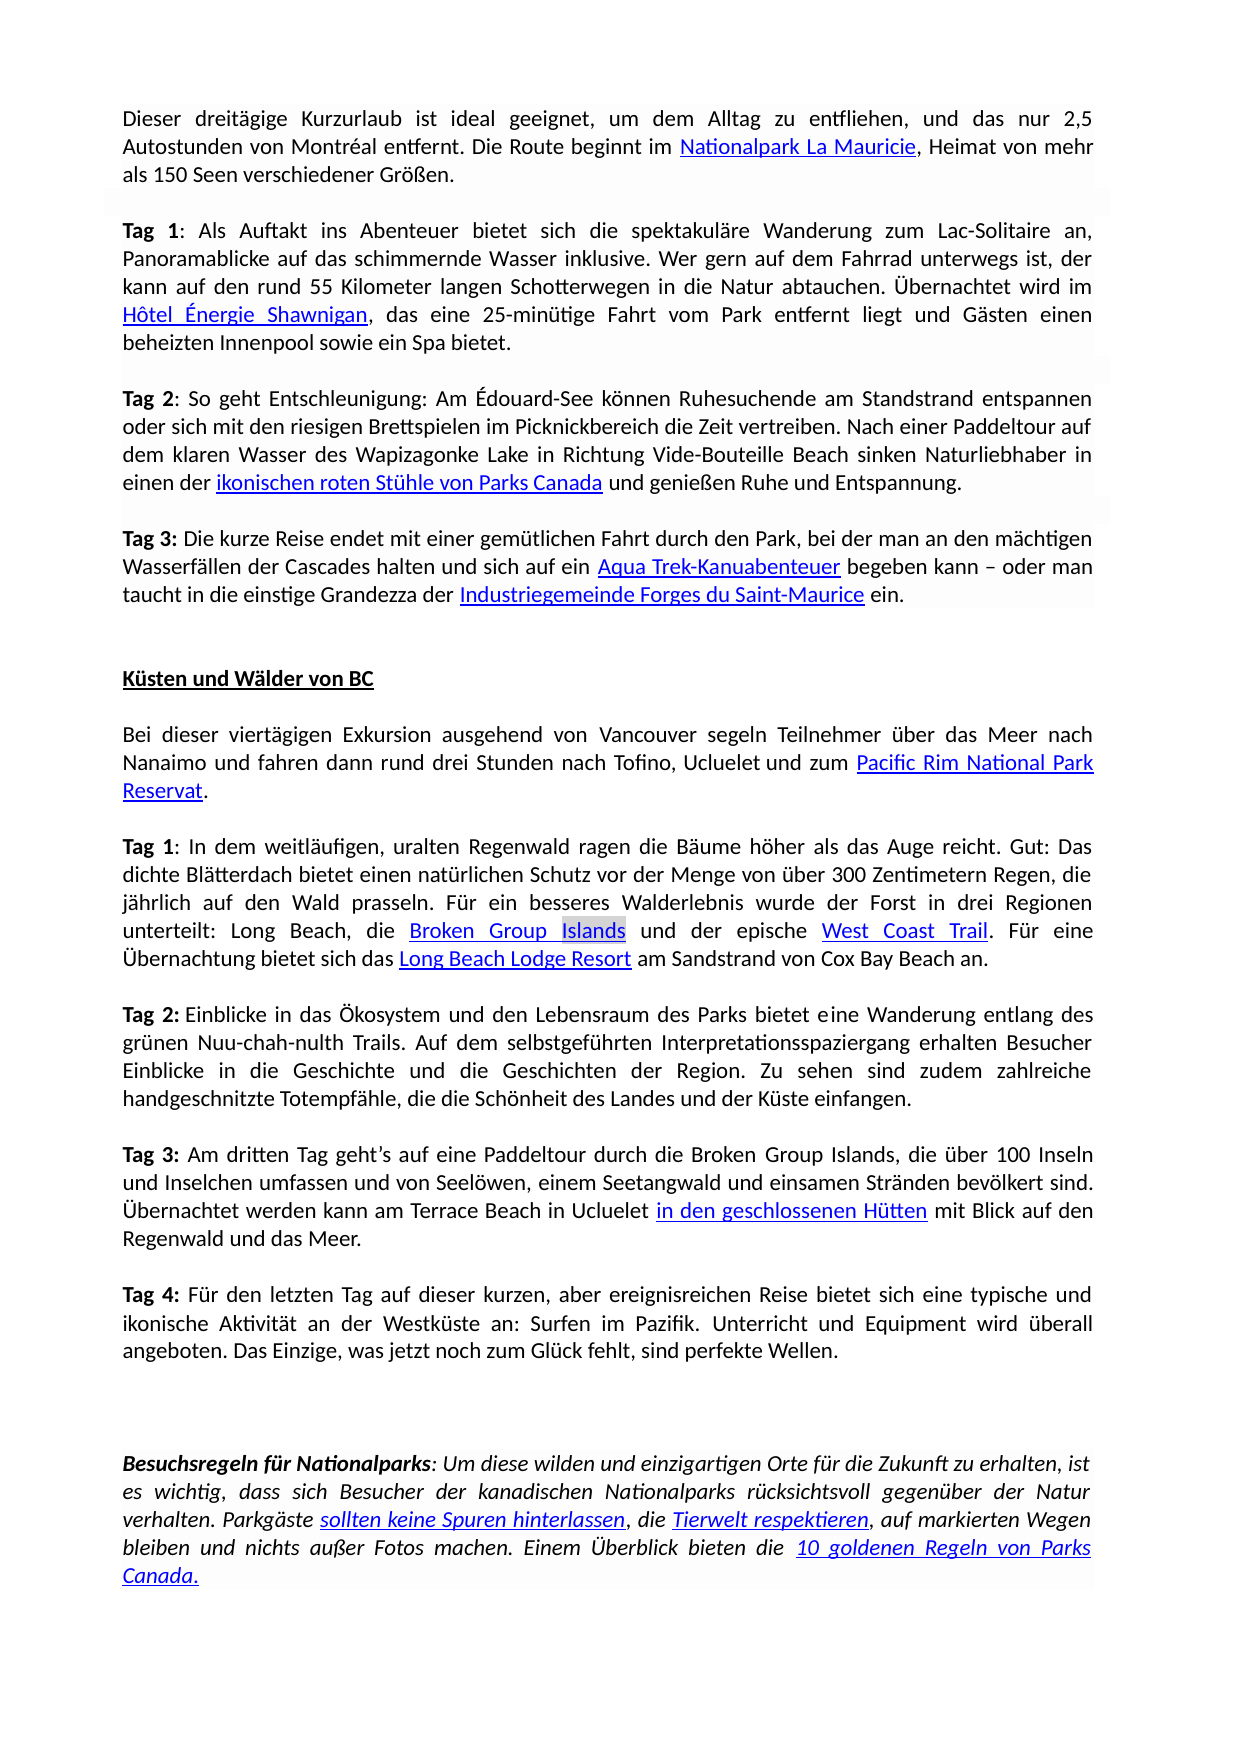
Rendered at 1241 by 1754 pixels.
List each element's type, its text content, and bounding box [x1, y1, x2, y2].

text Tag 4: Für den letzten Tag auf dieser kurzen, aber ereignisreichen Reise bietet sich eine typische und ikonische Aktivität an der Westküste an: Surfen im Pazifik. Unterricht und Equipment wird überall angeboten. Das Einzige, was jetzt noch zum Glück fehlt, sind perfekte Wellen. [122, 1281, 1094, 1365]
text Tag 1: Als Auftakt ins Abenteuer bietet sich die spektakuläre Wanderung zum Lac-Solitaire an, Panoramablicke auf das schimmernde Wasser inklusive. Wer gern auf dem Fahrrad unterwegs ist, der kann auf den rund 55 Kilometer langen Schotterwegen in die Natur abtauchen. Übernachtet wird im Hôtel Énergie Shawnigan, das eine 25-minütige Fahrt vom Park entfernt liegt und Gästen einen beheizten Innenpool sowie ein Spa bietet. [122, 216, 1094, 356]
text Tag 2: Einblicke in das Ökosystem und den Lebensraum des Parks bietet eine Wanderung entlang des grünen Nuu-chah-nulth Trails. Auf dem selbstgeführten Interpretationsspaziergang erhalten Besucher Einblicke in die Geschichte und die Geschichten der Region. Zu sehen sind zudem zahlreiche handgeschnitzte Totempfähle, die die Schönheit des Landes und der Küste einfangen. [122, 1000, 1094, 1112]
text Tag 2: So geht Entschleunigung: Am Édouard-See können Ruhesuchende am Standstrand entspannen oder sich mit den riesigen Brettspielen im Picknickbereich die Zeit vertreiben. Nach einer Paddeltour auf dem klaren Wasser des Wapizagonke Lake in Richtung Vide-Bouteille Beach sinken Naturliebhaber in einen der ikonischen roten Stühle von Parks Canada und genießen Ruhe und Entspannung. [122, 384, 1094, 496]
text Bei dieser viertägigen Exkursion ausgehend von Vancouver segeln Teilnehmer über das Meer nach Nanaimo und fahren dann rund drei Stunden nach Tofino, Ucluelet und zum Pacific Rim National Park Reservat. [122, 720, 1094, 804]
text Tag 3: Die kurze Reise endet mit einer gemütlichen Fahrt durch den Park, bei der man an den mächtigen Wasserfällen der Cascades halten und sich auf ein Aqua Trek-Kanuabenteuer begeben kann – oder man taucht in die einstige Grandezza der Industriegemeinde Forges du Saint-Maurice ein. [122, 524, 1094, 608]
text Besuchsregeln für Nationalparks: Um diese wilden und einzigartigen Orte für die Zukunft zu erhalten, ist es wichtig, dass sich Besucher der kanadischen Nationalparks rücksichtsvoll gegenüber der Natur verhalten. Parkgäste sollten keine Spuren hinterlassen, die Tierwelt respektieren, auf markierten Wegen bleiben und nichts außer Fotos machen. Einem Überblick bieten die 10 goldenen Regeln von Parks Canada. [122, 1449, 1094, 1589]
text Tag 3: Am dritten Tag geht’s auf eine Paddeltour durch die Broken Group Islands, die über 100 Inseln und Inselchen umfassen und von Seelöwen, einem Seetangwald und einsamen Stränden bevölkert sind. Übernachtet werden kann am Terrace Beach in Ucluelet in den geschlossenen Hütten mit Blick auf den Regenwald und das Meer. [122, 1141, 1094, 1253]
text Küsten und Wälder von BC [122, 664, 1110, 692]
text Tag 1: In dem weitläufigen, uralten Regenwald ragen die Bäume höher als das Auge reicht. Gut: Das dichte Blätterdach bietet einen natürlichen Schutz vor der Menge von über 300 Zentimetern Regen, die jährlich auf den Wald prasseln. Für ein besseres Walderlebnis wurde der Forst in drei Regionen unterteilt: Long Beach, die Broken Group Islands und der epische West Coast Trail. Für eine Übernachtung bietet sich das Long Beach Lodge Resort am Sandstrand von Cox Bay Beach an. [122, 832, 1094, 972]
text Dieser dreitägige Kurzurlaub ist ideal geeignet, um dem Alltag zu entfliehen, und das nur 2,5 Autostunden von Montréal entfernt. Die Route beginnt im Nationalpark La Mauricie, Heimat von mehr als 150 Seen verschiedener Größen. [122, 104, 1094, 188]
